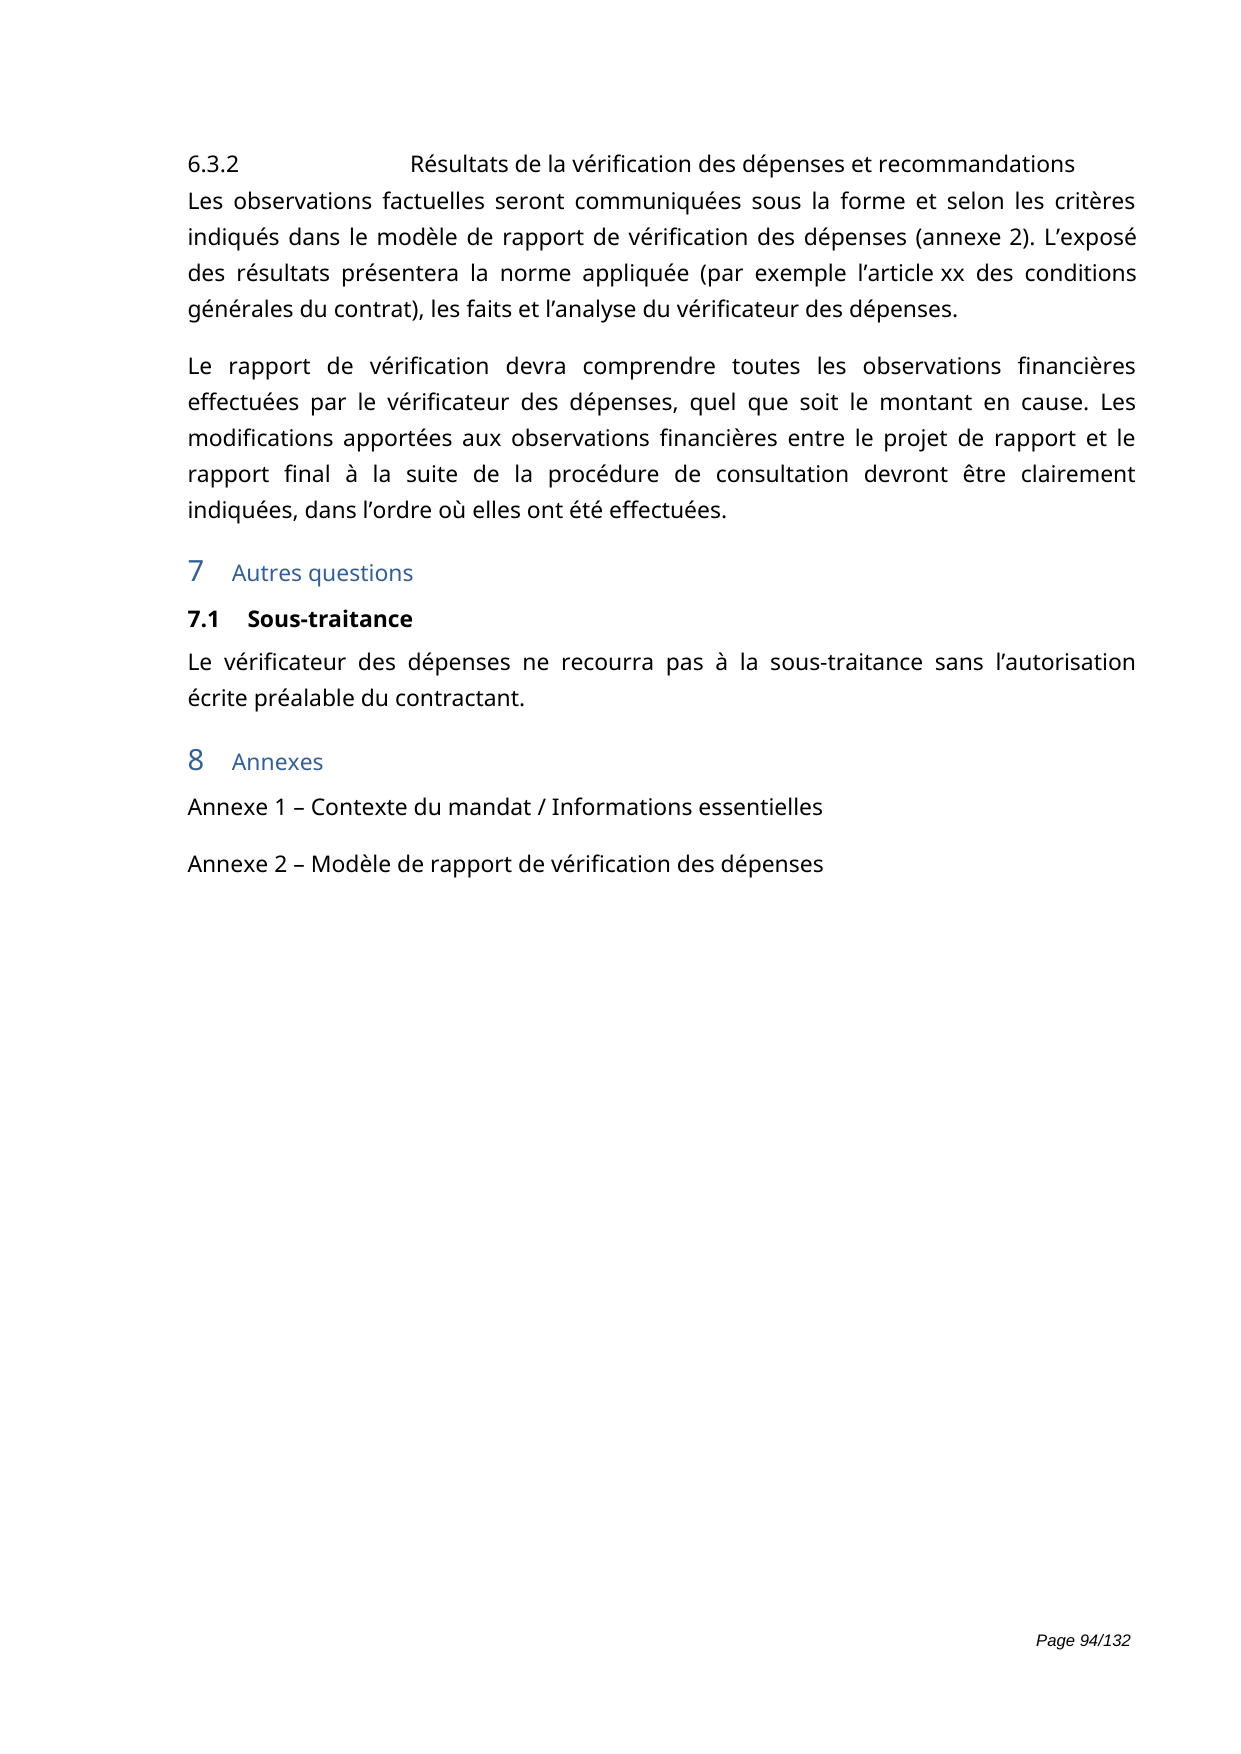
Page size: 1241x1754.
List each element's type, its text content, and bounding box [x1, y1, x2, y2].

text Annexe 1 – Contexte du mandat / Informations essentielles [187, 791, 1137, 822]
text Le vérificateur des dépenses ne recourra pas à la sous-traitance sans l’autorisation écrite préalable du contractant. [187, 646, 1137, 713]
text Annexe 2 – Modèle de rapport de vérification des dépenses [187, 848, 1137, 879]
subtitle Autres questions [187, 550, 1137, 590]
text Le rapport de vérification devra comprendre toutes les observations financières effectuées par le vérificateur des dépenses, quel que soit le montant en cause. Les modifications apportées aux observations financières entre le projet de rapport et le rapport final à la suite de la procédure de consultation devront être clairement indiquées, dans l’ordre où elles ont été effectuées. [187, 350, 1137, 525]
subtitle Sous-traitance [187, 602, 1137, 634]
subtitle Résultats de la vérification des dépenses et recommandations [187, 148, 1137, 179]
subtitle Annexes [187, 739, 1137, 779]
text Les observations factuelles seront communiquées sous la forme et selon les critères indiqués dans le modèle de rapport de vérification des dépenses (annexe 2). L’exposé des résultats présentera la norme appliquée (par exemple l’article xx des conditions générales du contrat), les faits et l’analyse du vérificateur des dépenses. [187, 185, 1137, 324]
